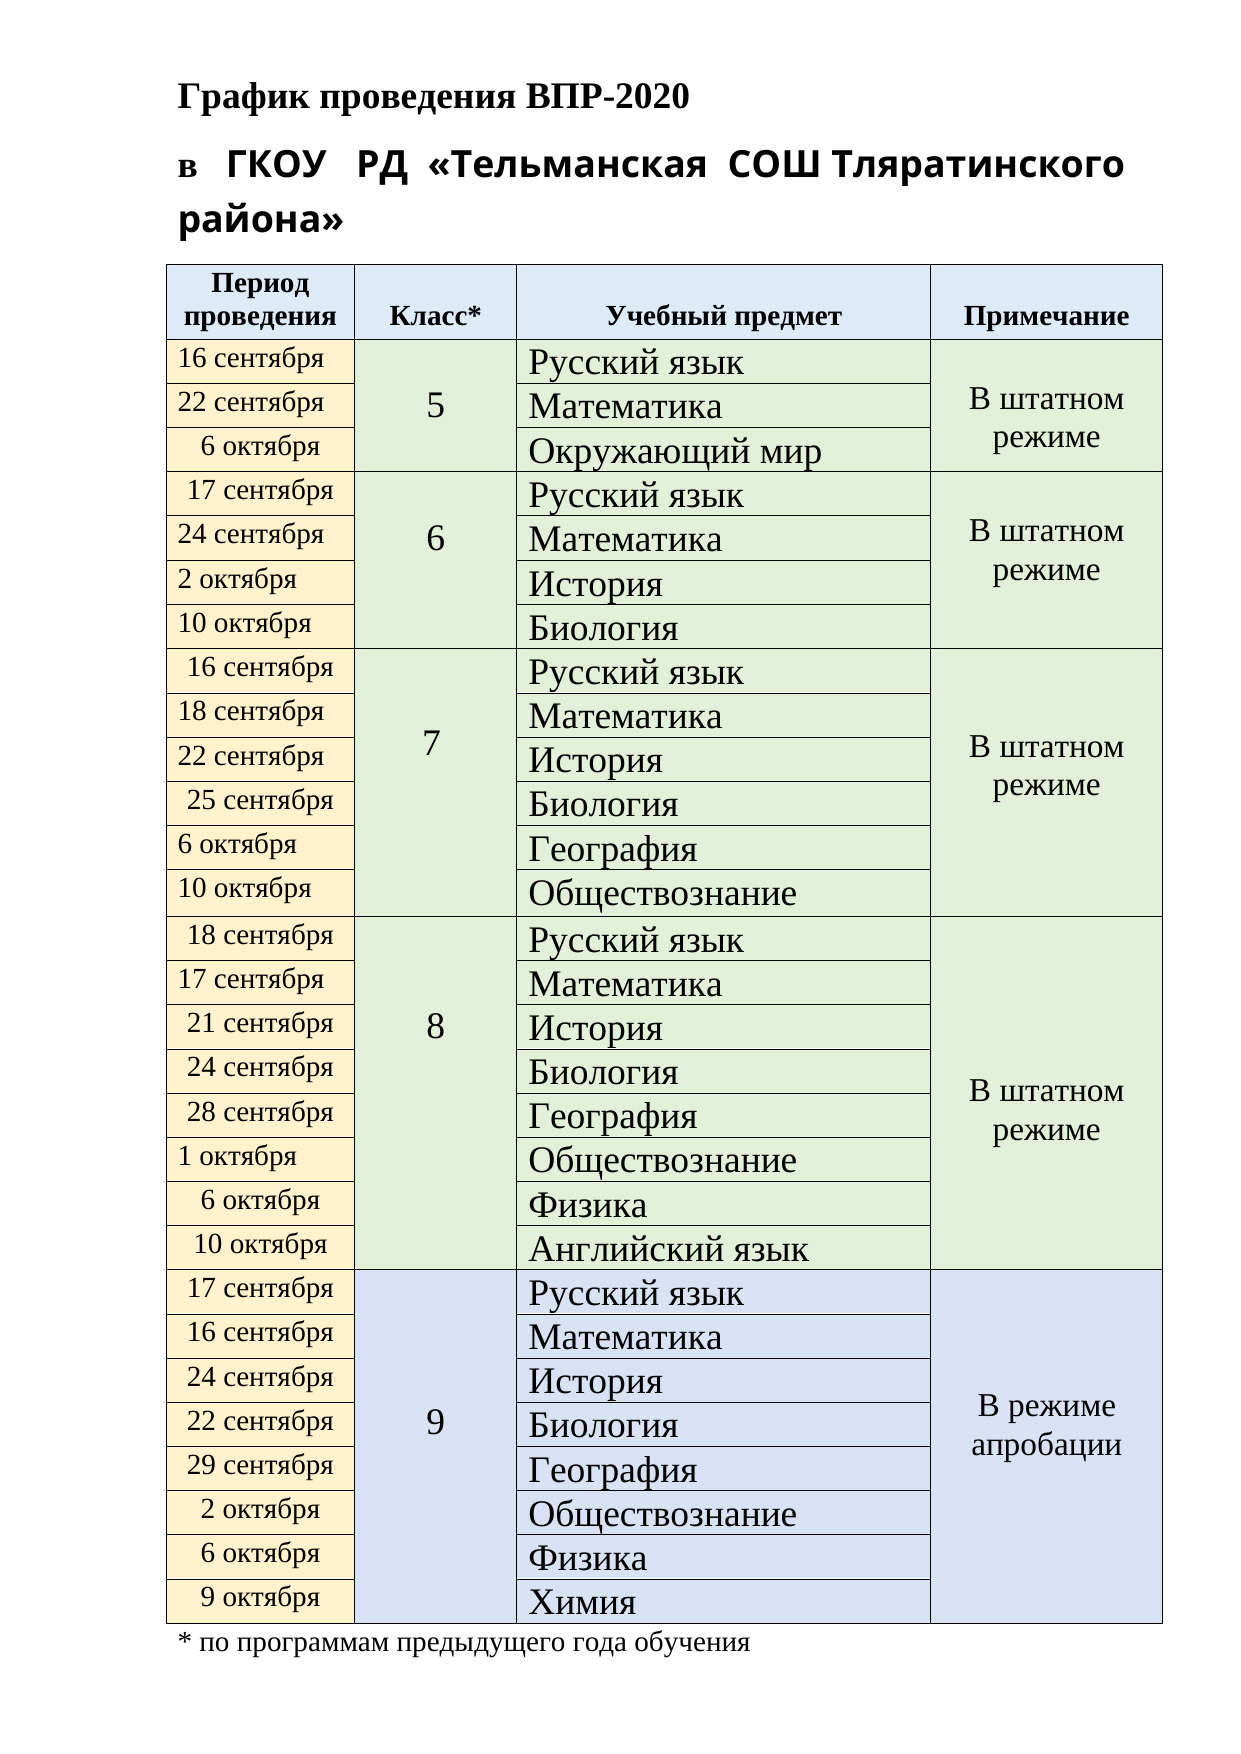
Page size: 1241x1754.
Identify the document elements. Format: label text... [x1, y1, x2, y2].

table_cell Физика [517, 1182, 930, 1225]
table_cell В штатном режиме [931, 917, 1162, 1269]
table_cell 2 октября [167, 1491, 354, 1534]
table_cell Английский язык [517, 1226, 930, 1269]
table_cell 28 сентября [167, 1094, 354, 1137]
table_cell География [517, 1447, 930, 1490]
table_cell 6 [355, 472, 516, 648]
table_cell 29 сентября [167, 1447, 354, 1490]
table_cell Биология [517, 605, 930, 648]
table_cell Русский язык [517, 917, 930, 960]
table_header Период проведения [167, 265, 354, 339]
table_cell 6 октября [167, 1535, 354, 1578]
table_cell Физика [517, 1535, 930, 1578]
table_cell В штатном режиме [931, 340, 1162, 471]
table_cell Русский язык [517, 340, 930, 383]
table_cell Химия [517, 1580, 930, 1623]
table_cell Математика [517, 516, 930, 560]
table_cell 24 сентября [167, 1359, 354, 1402]
table_header Класс* [355, 265, 516, 339]
table_cell География [517, 1094, 930, 1137]
table_cell Математика [517, 961, 930, 1004]
table_cell Русский язык [517, 472, 930, 515]
table_cell Биология [517, 782, 930, 825]
table_cell 10 октября [167, 1226, 354, 1269]
table_cell 7 [355, 649, 516, 916]
table_cell 6 октября [167, 826, 354, 869]
table_cell История [517, 738, 930, 781]
table_cell 6 октября [167, 428, 354, 471]
table_header Учебный предмет [517, 265, 930, 339]
table_cell 5 [355, 340, 516, 471]
table_cell 16 сентября [167, 1315, 354, 1358]
table_cell 22 сентября [167, 384, 354, 427]
table_cell 9 октября [167, 1580, 354, 1623]
table_cell В штатном режиме [931, 472, 1162, 648]
table_cell 24 сентября [167, 1050, 354, 1093]
table_cell 17 сентября [167, 1270, 354, 1313]
text График проведения ВПР-2020 [177, 74, 1152, 117]
table_cell История [517, 561, 930, 604]
table_cell Математика [517, 384, 930, 427]
table_cell 18 сентября [167, 917, 354, 960]
table_cell 16 сентября [167, 649, 354, 692]
table_cell Математика [517, 694, 930, 737]
table_cell 6 октября [167, 1182, 354, 1225]
table_cell Обществознание [517, 870, 930, 916]
table_cell 17 сентября [167, 472, 354, 515]
table_cell Математика [517, 1315, 930, 1358]
table_cell 17 сентября [167, 961, 354, 1004]
table_cell 18 сентября [167, 694, 354, 737]
table_cell Биология [517, 1050, 930, 1093]
table_cell 22 сентября [167, 1403, 354, 1446]
table_cell История [517, 1005, 930, 1048]
table_cell 1 октября [167, 1138, 354, 1181]
table_cell География [517, 826, 930, 869]
table_cell История [517, 1359, 930, 1402]
table_cell 21 сентября [167, 1005, 354, 1048]
table_cell 25 сентября [167, 782, 354, 825]
table_cell Биология [517, 1403, 930, 1446]
text в ГКОУ РД «Тельманская СОШ Тляратинского района» [177, 137, 1152, 243]
table_cell 2 октября [167, 561, 354, 604]
table_cell 16 сентября [167, 340, 354, 383]
table_cell 24 сентября [167, 516, 354, 560]
table_cell В штатном режиме [931, 649, 1162, 916]
table_header Примечание [931, 265, 1162, 339]
table_cell Обществознание [517, 1491, 930, 1534]
table_cell Окружающий мир [517, 428, 930, 471]
table_cell 9 [355, 1270, 516, 1623]
table_cell 10 октября [167, 605, 354, 648]
table_cell 10 октября [167, 870, 354, 916]
table_cell Обществознание [517, 1138, 930, 1181]
table_cell Русский язык [517, 649, 930, 692]
table_cell Русский язык [517, 1270, 930, 1313]
table_cell В режиме апробации [931, 1270, 1162, 1623]
text * по программам предыдущего года обучения [177, 1624, 1152, 1657]
table_cell 8 [355, 917, 516, 1269]
table_cell 22 сентября [167, 738, 354, 781]
